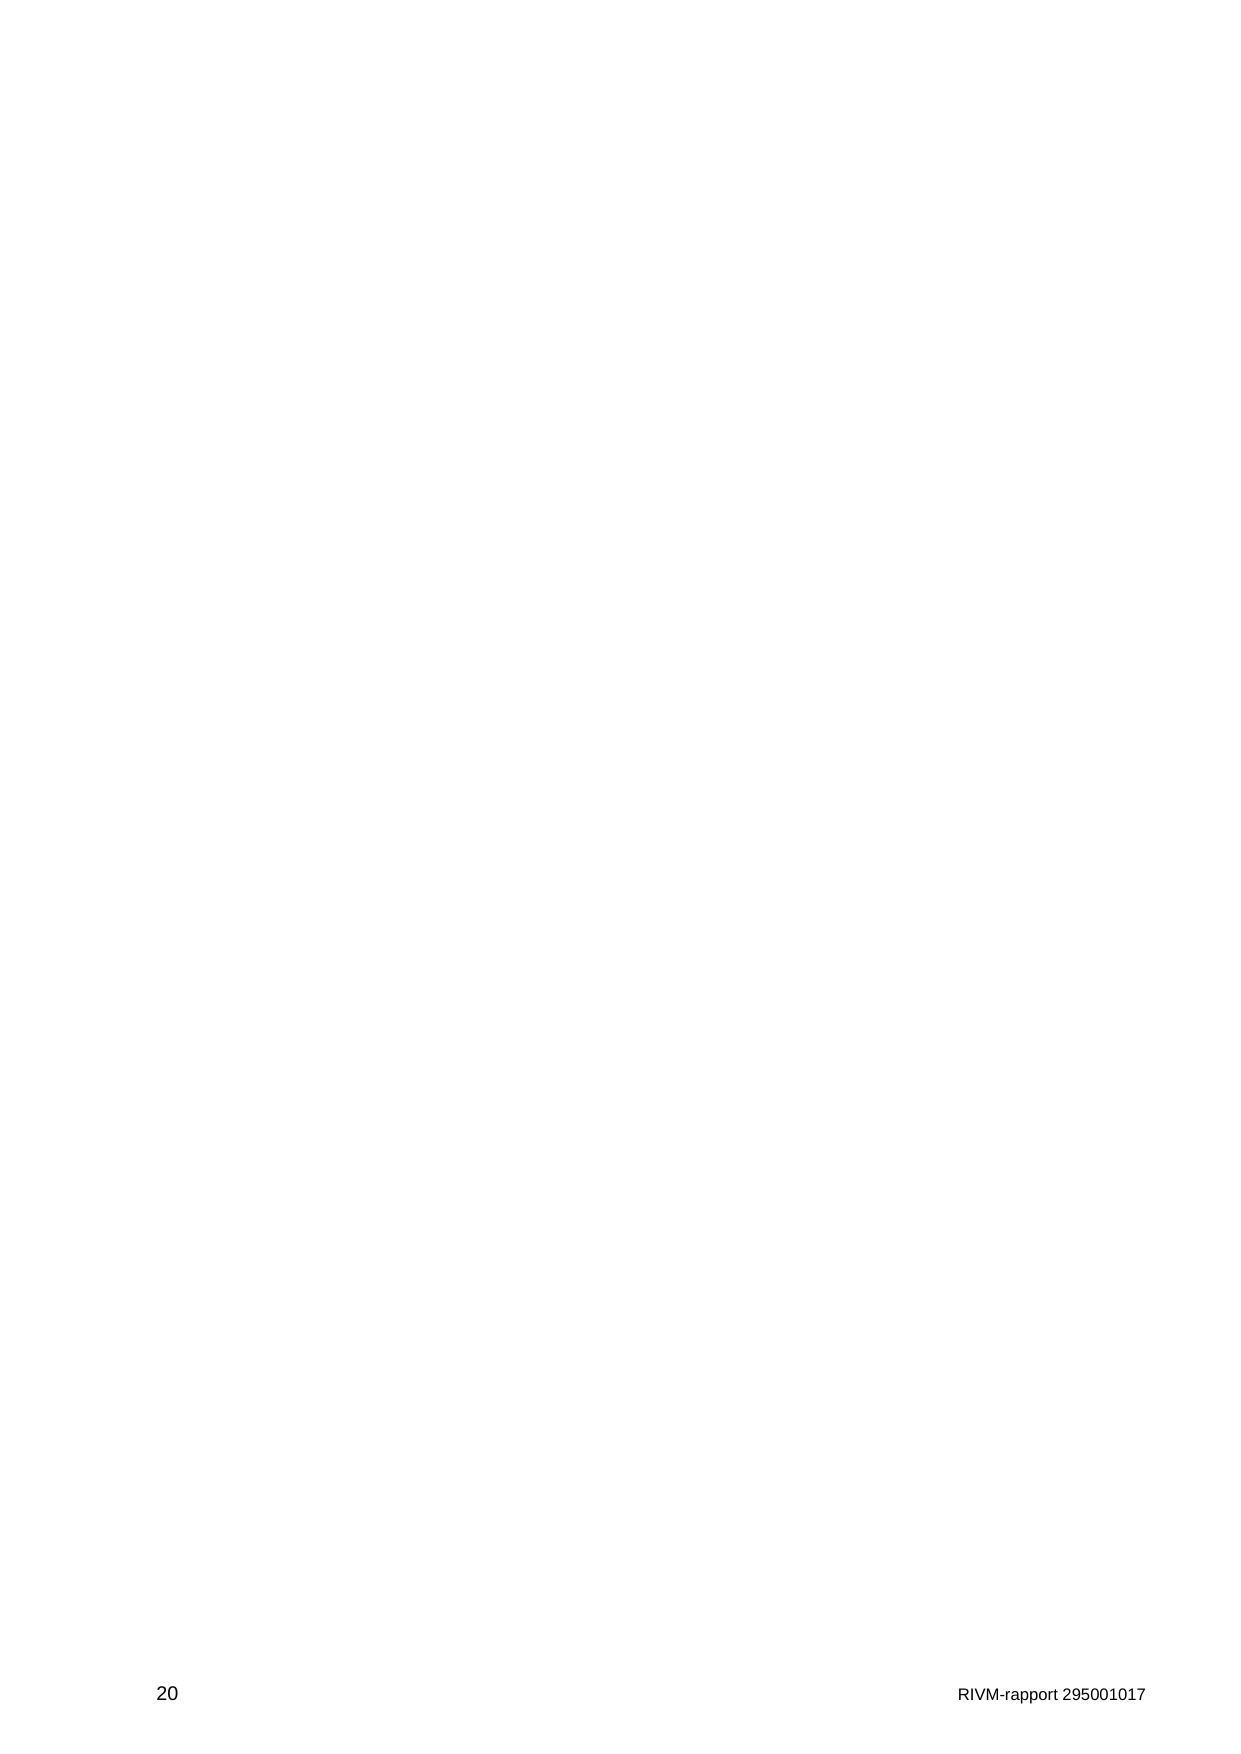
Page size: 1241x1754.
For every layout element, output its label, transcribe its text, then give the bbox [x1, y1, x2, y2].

text RIVM-rapport 295001017 [958, 1684, 1231, 1703]
text 20 [156, 1682, 253, 1705]
